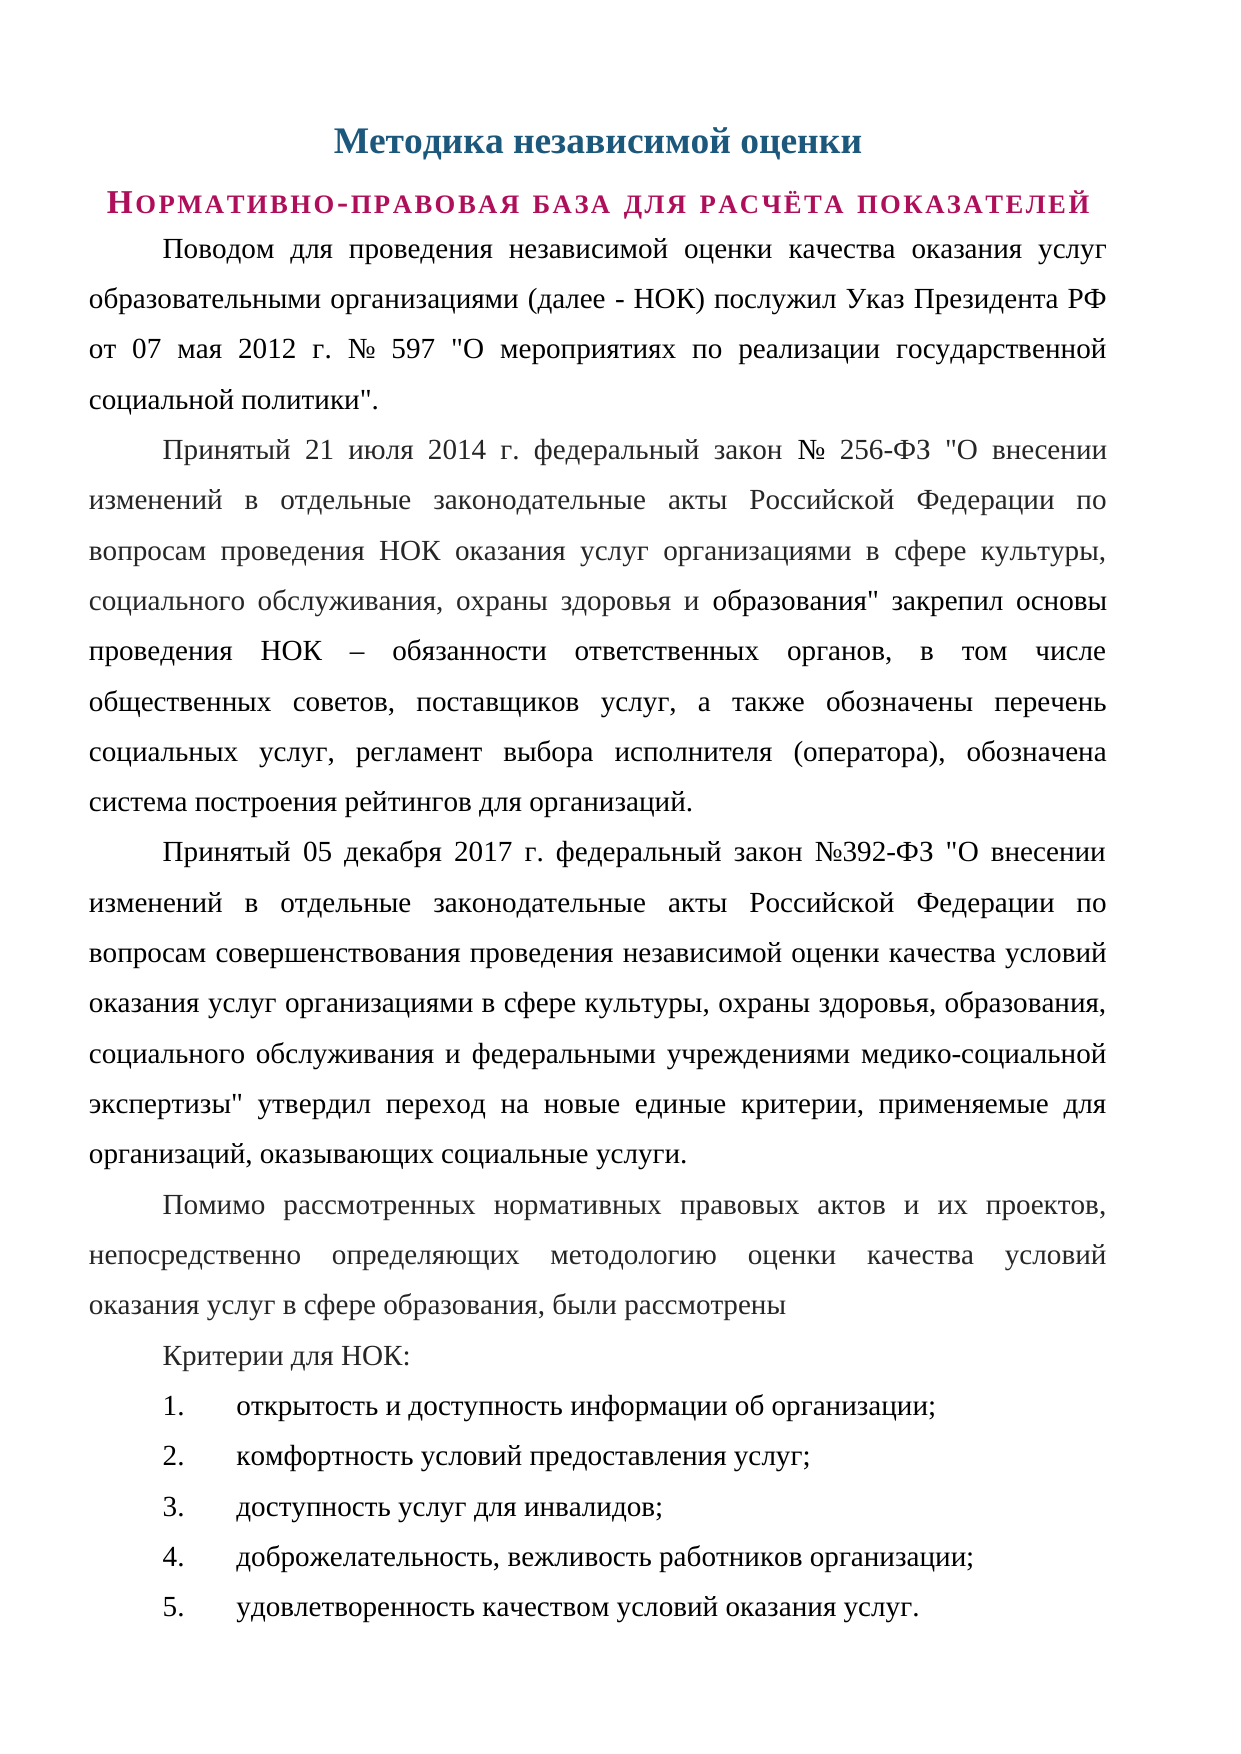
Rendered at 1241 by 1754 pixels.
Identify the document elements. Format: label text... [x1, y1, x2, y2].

list открытость и доступность информации об организации; [89, 1388, 1107, 1422]
text Методика независимой оценки [89, 118, 1107, 161]
text Принятый 21 июля 2014 г. федеральный закон № 256-ФЗ "О внесении изменений в отдельные законодательные акты Российской Федерации по вопросам проведения НОК оказания услуг организациями в сфере культуры, социального обслуживания, охраны здоровья и образования" закрепил основы проведения НОК – обязанности ответственных органов, в том числе общественных советов, поставщиков услуг, а также обозначены перечень социальных услуг, регламент выбора исполнителя (оператора), обозначена система построения рейтингов для организаций. [89, 432, 1107, 818]
list доступность услуг для инвалидов; [89, 1489, 1107, 1522]
text Принятый 05 декабря 2017 г. федеральный закон №392-ФЗ "О внесении изменений в отдельные законодательные акты Российской Федерации по вопросам совершенствования проведения независимой оценки качества условий оказания услуг организациями в сфере культуры, охраны здоровья, образования, социального обслуживания и федеральными учреждениями медико-социальной экспертизы" утвердил переход на новые единые критерии, применяемые для организаций, оказывающих социальные услуги. [89, 834, 1107, 1170]
subtitle Нормативно-правовая база для расчёта показателей [89, 182, 1107, 220]
text Помимо рассмотренных нормативных правовых актов и их проектов, непосредственно определяющих методологию оценки качества условий оказания услуг в сфере образования, были рассмотрены [89, 1187, 1107, 1321]
text Критерии для НОК: [89, 1338, 1107, 1371]
list доброжелательность, вежливость работников организации; [89, 1539, 1107, 1572]
text Поводом для проведения независимой оценки качества оказания услуг образовательными организациями (далее - НОК) послужил Указ Президента РФ от 07 мая 2012 г. № 597 "О мероприятиях по реализации государственной социальной политики". [89, 231, 1107, 415]
list комфортность условий предоставления услуг; [89, 1438, 1107, 1472]
list удовлетворенность качеством условий оказания услуг. [89, 1589, 1107, 1623]
